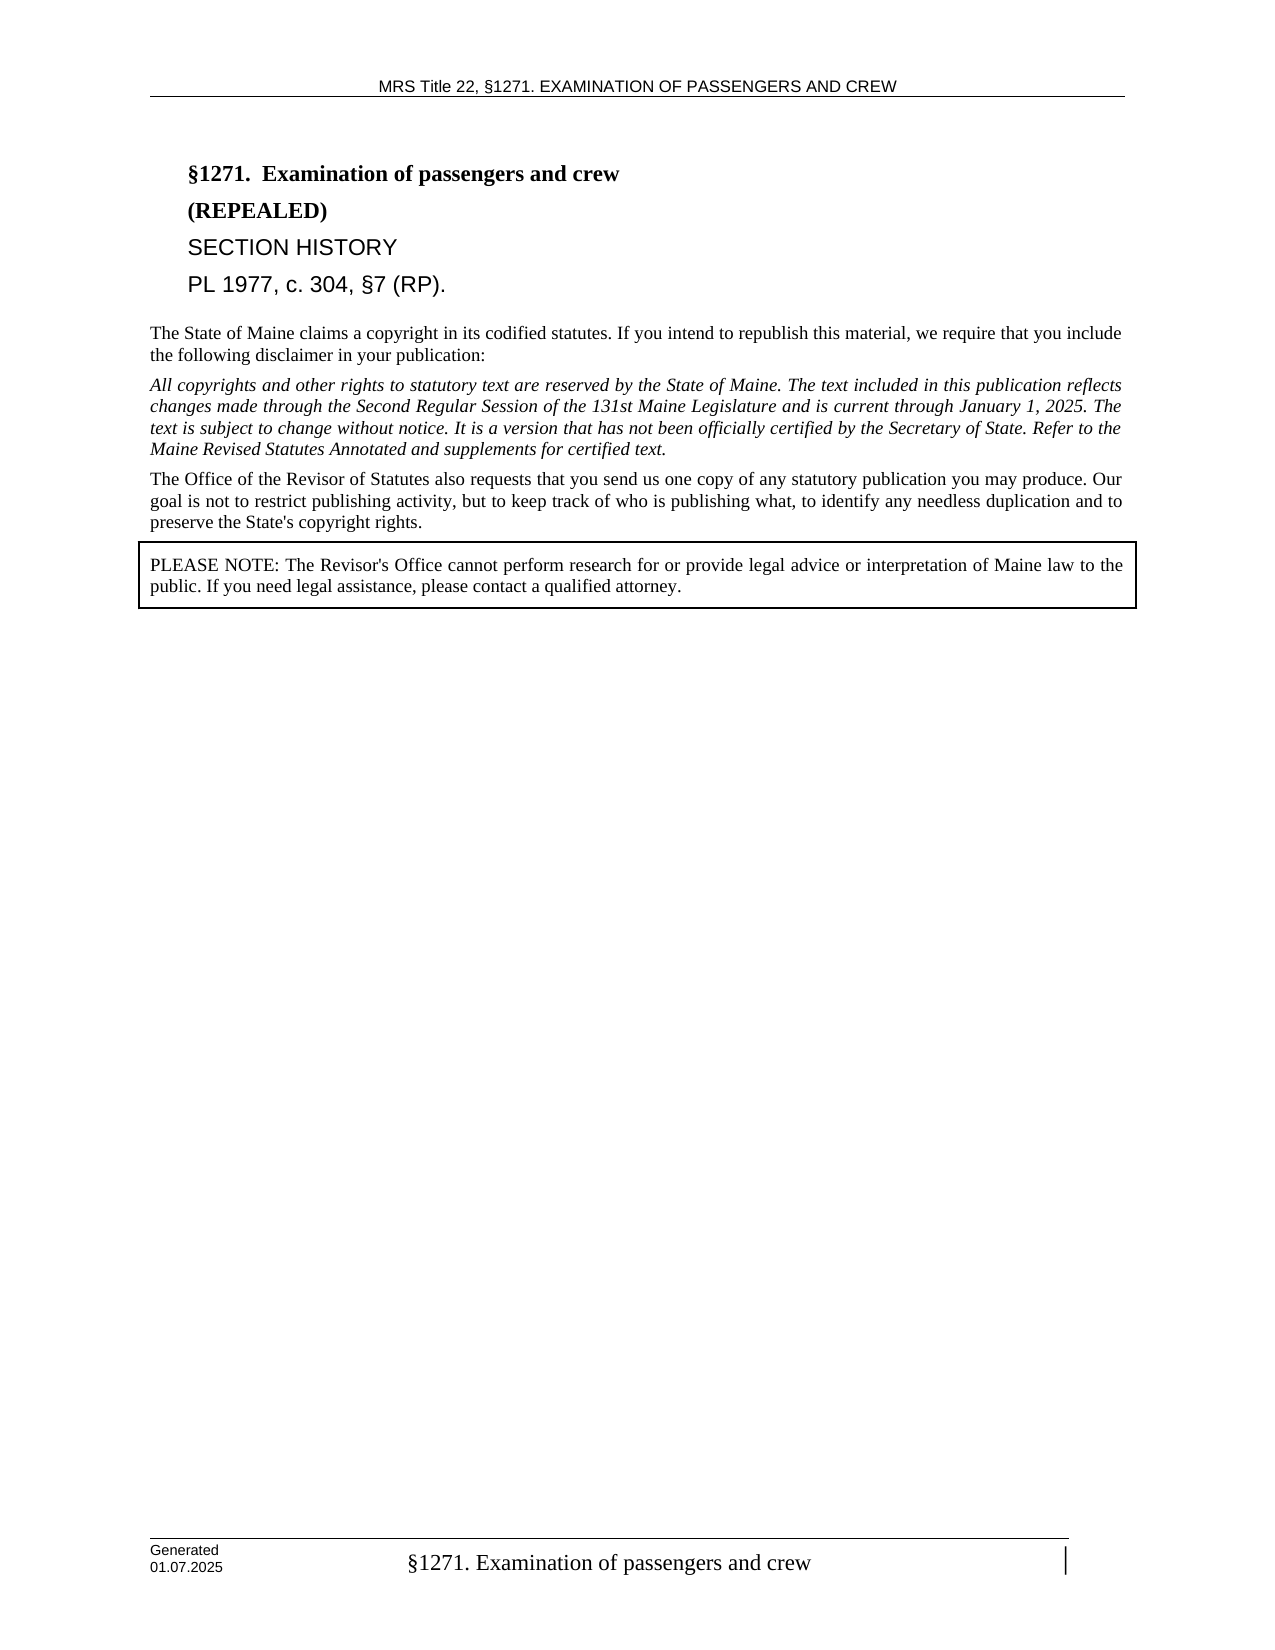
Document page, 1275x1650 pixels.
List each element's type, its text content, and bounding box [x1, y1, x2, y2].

text The State of Maine claims a copyright in its codified statutes. If you intend to republish this material, we require that you include the following disclaimer in your publication: [150, 322, 1125, 365]
text PL 1977, c. 304, §7 (RP). [187, 271, 1125, 297]
text §1271. Examination of passengers and crew [187, 160, 1125, 187]
text PLEASE NOTE: The Revisor's Office cannot perform research for or provide legal advice or interpretation of Maine law to the public. If you need legal assistance, please contact a qualified attorney. [140, 543, 1135, 607]
text (REPEALED) [187, 197, 1125, 223]
text The Office of the Revisor of Statutes also requests that you send us one copy of any statutory publication you may produce. Our goal is not to restrict publishing activity, but to keep track of who is publishing what, to identify any needless duplication and to preserve the State's copyright rights. [150, 468, 1125, 533]
text All copyrights and other rights to statutory text are reserved by the State of Maine. The text included in this publication reflects changes made through the Second Regular Session of the 131st Maine Legislature and is current through January 1, 2025 . The text is subject to change without notice. It is a version that has not been officially certified by the Secretary of State. Refer to the Maine Revised Statutes Annotated and supplements for certified text. [150, 373, 1125, 460]
text SECTION HISTORY [187, 234, 1125, 260]
